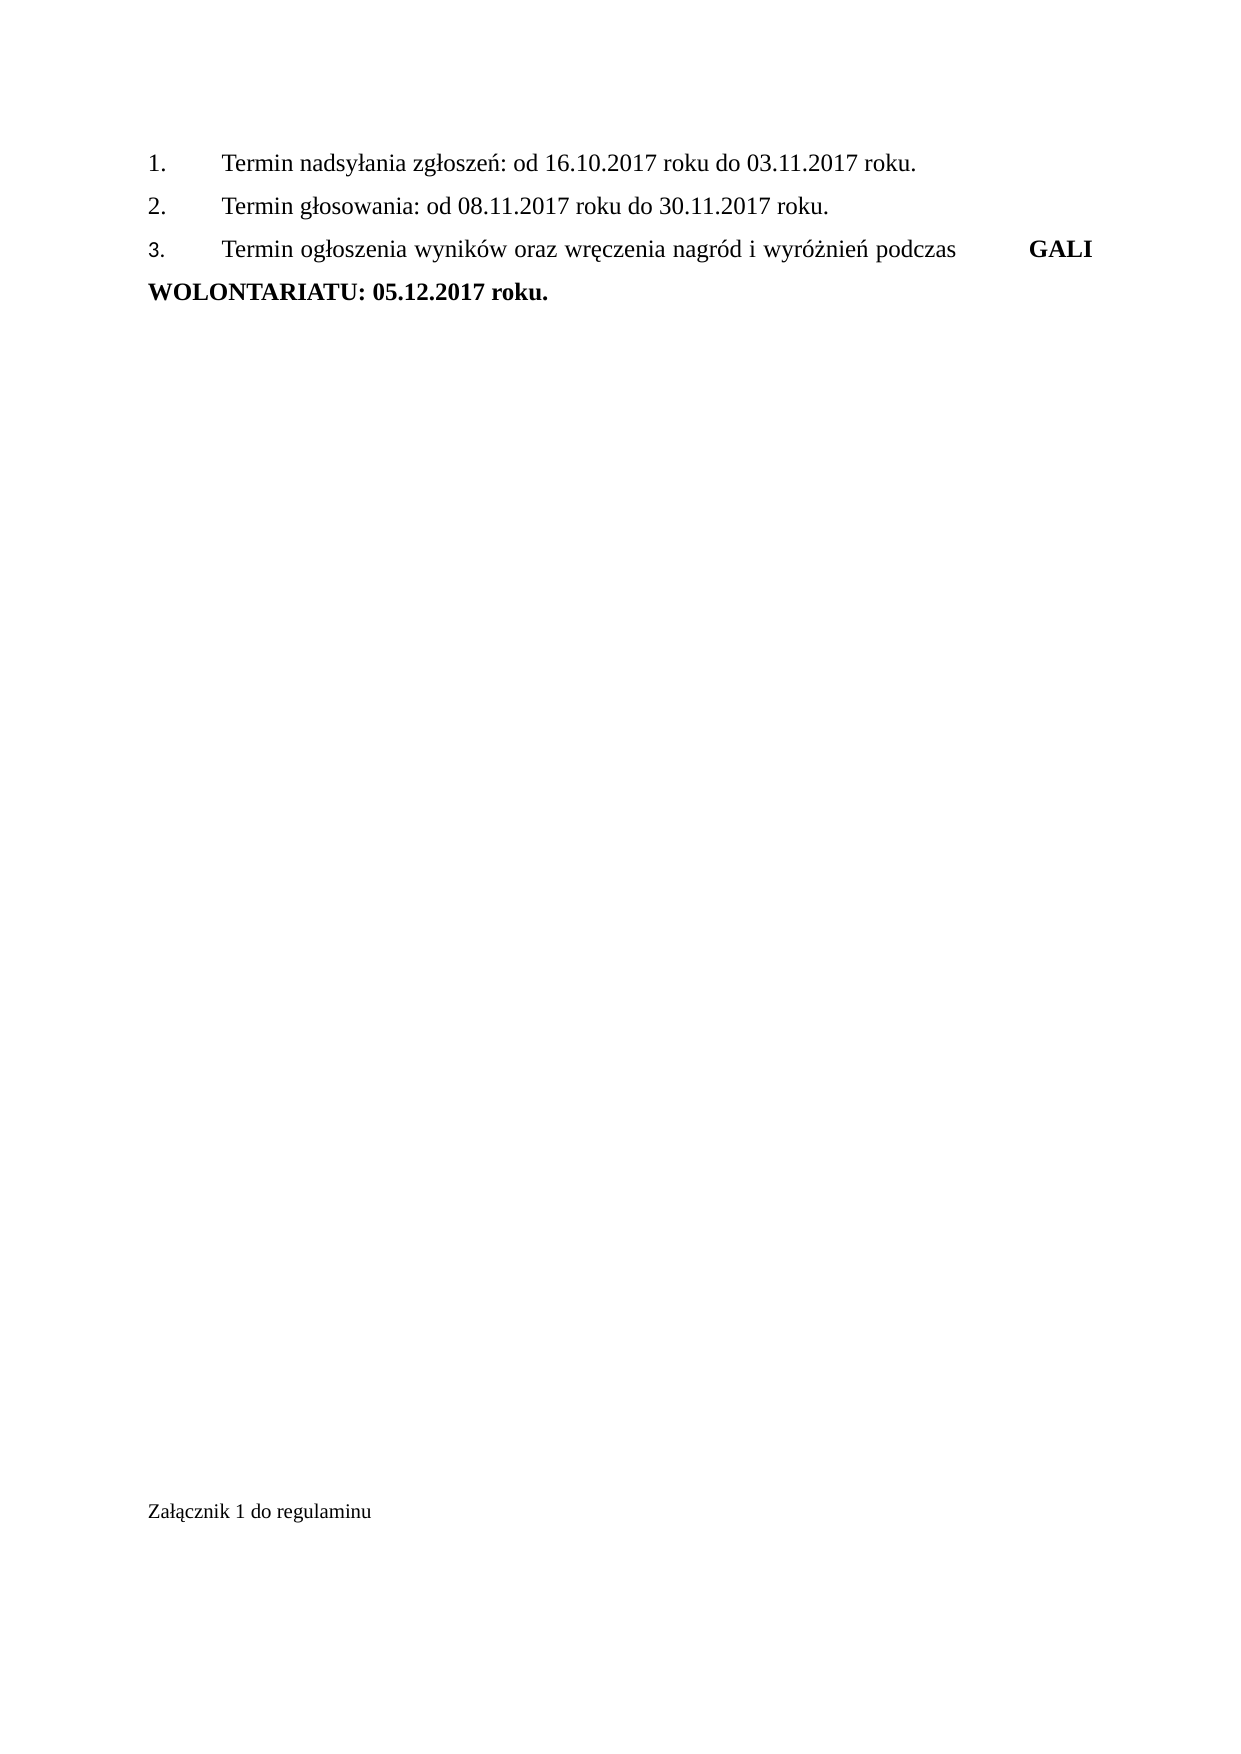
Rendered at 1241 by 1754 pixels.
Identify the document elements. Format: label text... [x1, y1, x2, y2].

list Termin ogłoszenia wyników oraz wręczenia nagród i wyróżnień podczas GALI WOLONTARIATU: 05.12.2017 roku. [148, 234, 1093, 306]
list Termin nadsyłania zgłoszeń: od 16.10.2017 roku do 03.11.2017 roku. [148, 148, 1093, 176]
list Termin głosowania: od 08.11.2017 roku do 30.11.2017 roku. [148, 191, 1093, 219]
text Załącznik 1 do regulaminu [148, 1499, 1093, 1523]
